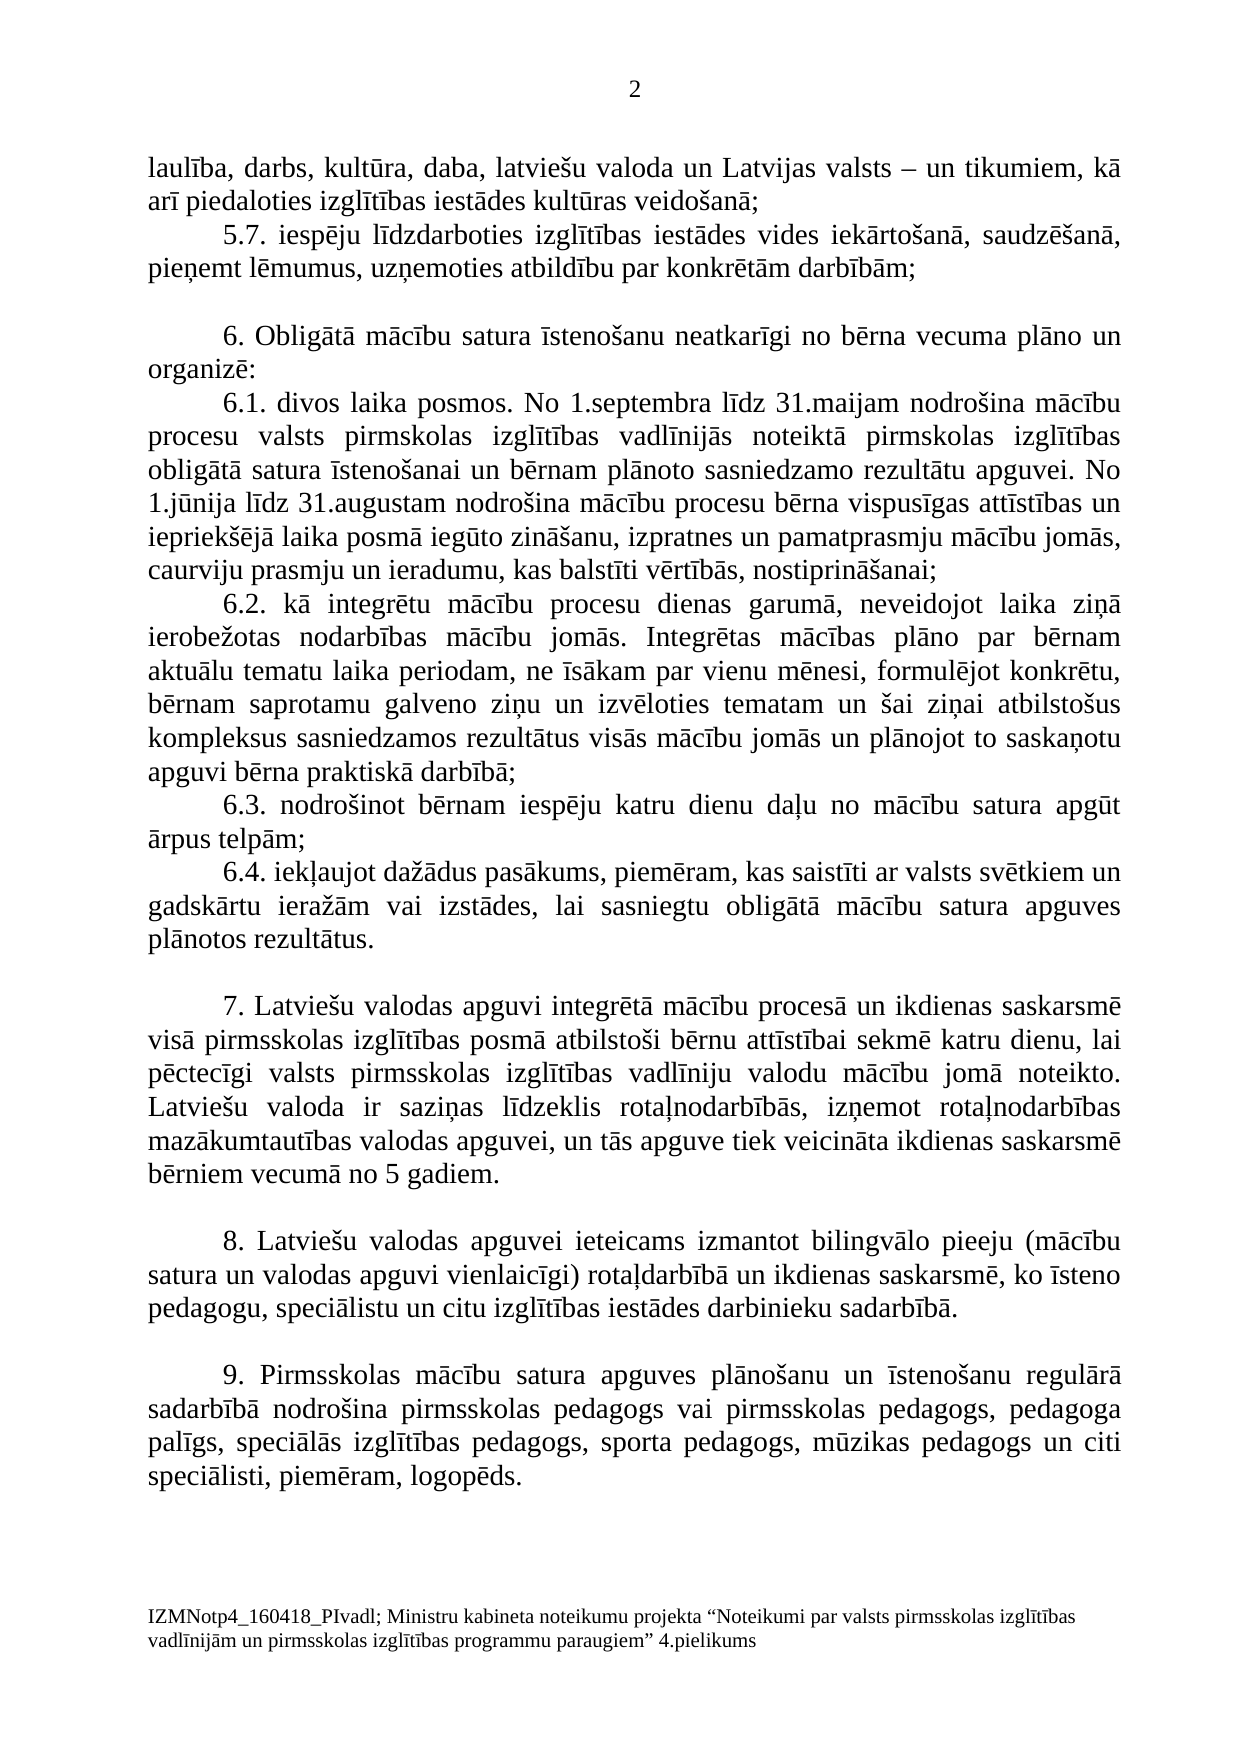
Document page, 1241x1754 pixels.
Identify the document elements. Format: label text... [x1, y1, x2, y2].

text 8. Latviešu valodas apguvei ieteicams izmantot bilingvālo pieeju (mācību satura un valodas apguvi vienlaicīgi) rotaļdarbībā un ikdienas saskarsmē, ko īsteno pedagogu, speciālistu un citu izglītības iestādes darbinieku sadarbībā. [148, 1223, 1122, 1324]
text 6.4. iekļaujot dažādus pasākums, piemēram, kas saistīti ar valsts svētkiem un gadskārtu ieražām vai izstādes, lai sasniegtu obligātā mācību satura apguves plānotos rezultātus. [148, 854, 1122, 955]
text 6. Obligātā mācību satura īstenošanu neatkarīgi no bērna vecuma plāno un organizē: [148, 318, 1122, 385]
text 6.1. divos laika posmos. No 1.septembra līdz 31.maijam nodrošina mācību procesu valsts pirmskolas izglītības vadlīnijās noteiktā pirmskolas izglītības obligātā satura īstenošanai un bērnam plānoto sasniedzamo rezultātu apguvei. No 1.jūnija līdz 31.augustam nodrošina mācību procesu bērna vispusīgas attīstības un iepriekšējā laika posmā iegūto zināšanu, izpratnes un pamatprasmju mācību jomās, caurviju prasmju un ieradumu, kas balstīti vērtībās, nostiprināšanai; [148, 385, 1122, 586]
text 6.3. nodrošinot bērnam iespēju katru dienu daļu no mācību satura apgūt ārpus telpām; [148, 787, 1122, 854]
text 6.2. kā integrētu mācību procesu dienas garumā, neveidojot laika ziņā ierobežotas nodarbības mācību jomās. Integrētas mācības plāno par bērnam aktuālu tematu laika periodam, ne īsākam par vienu mēnesi, formulējot konkrētu, bērnam saprotamu galveno ziņu un izvēloties tematam un šai ziņai atbilstošus kompleksus sasniedzamos rezultātus visās mācību jomās un plānojot to saskaņotu apguvi bērna praktiskā darbībā; [148, 586, 1122, 787]
text 5.7. iespēju līdzdarboties izglītības iestādes vides iekārtošanā, saudzēšanā, pieņemt lēmumus, uzņemoties atbildību par konkrētām darbībām; [148, 217, 1122, 284]
text 7. Latviešu valodas apguvi integrētā mācību procesā un ikdienas saskarsmē visā pirmsskolas izglītības posmā atbilstoši bērnu attīstībai sekmē katru dienu, lai pēctecīgi valsts pirmsskolas izglītības vadlīniju valodu mācību jomā noteikto. Latviešu valoda ir saziņas līdzeklis rotaļnodarbībās, izņemot rotaļnodarbības mazākumtautības valodas apguvei, un tās apguve tiek veicināta ikdienas saskarsmē bērniem vecumā no 5 gadiem. [148, 988, 1122, 1190]
text 9. Pirmsskolas mācību satura apguves plānošanu un īstenošanu regulārā sadarbībā nodrošina pirmsskolas pedagogs vai pirmsskolas pedagogs, pedagoga palīgs, speciālās izglītības pedagogs, sporta pedagogs, mūzikas pedagogs un citi speciālisti, piemēram, logopēds. [148, 1357, 1122, 1492]
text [148, 150, 1122, 217]
